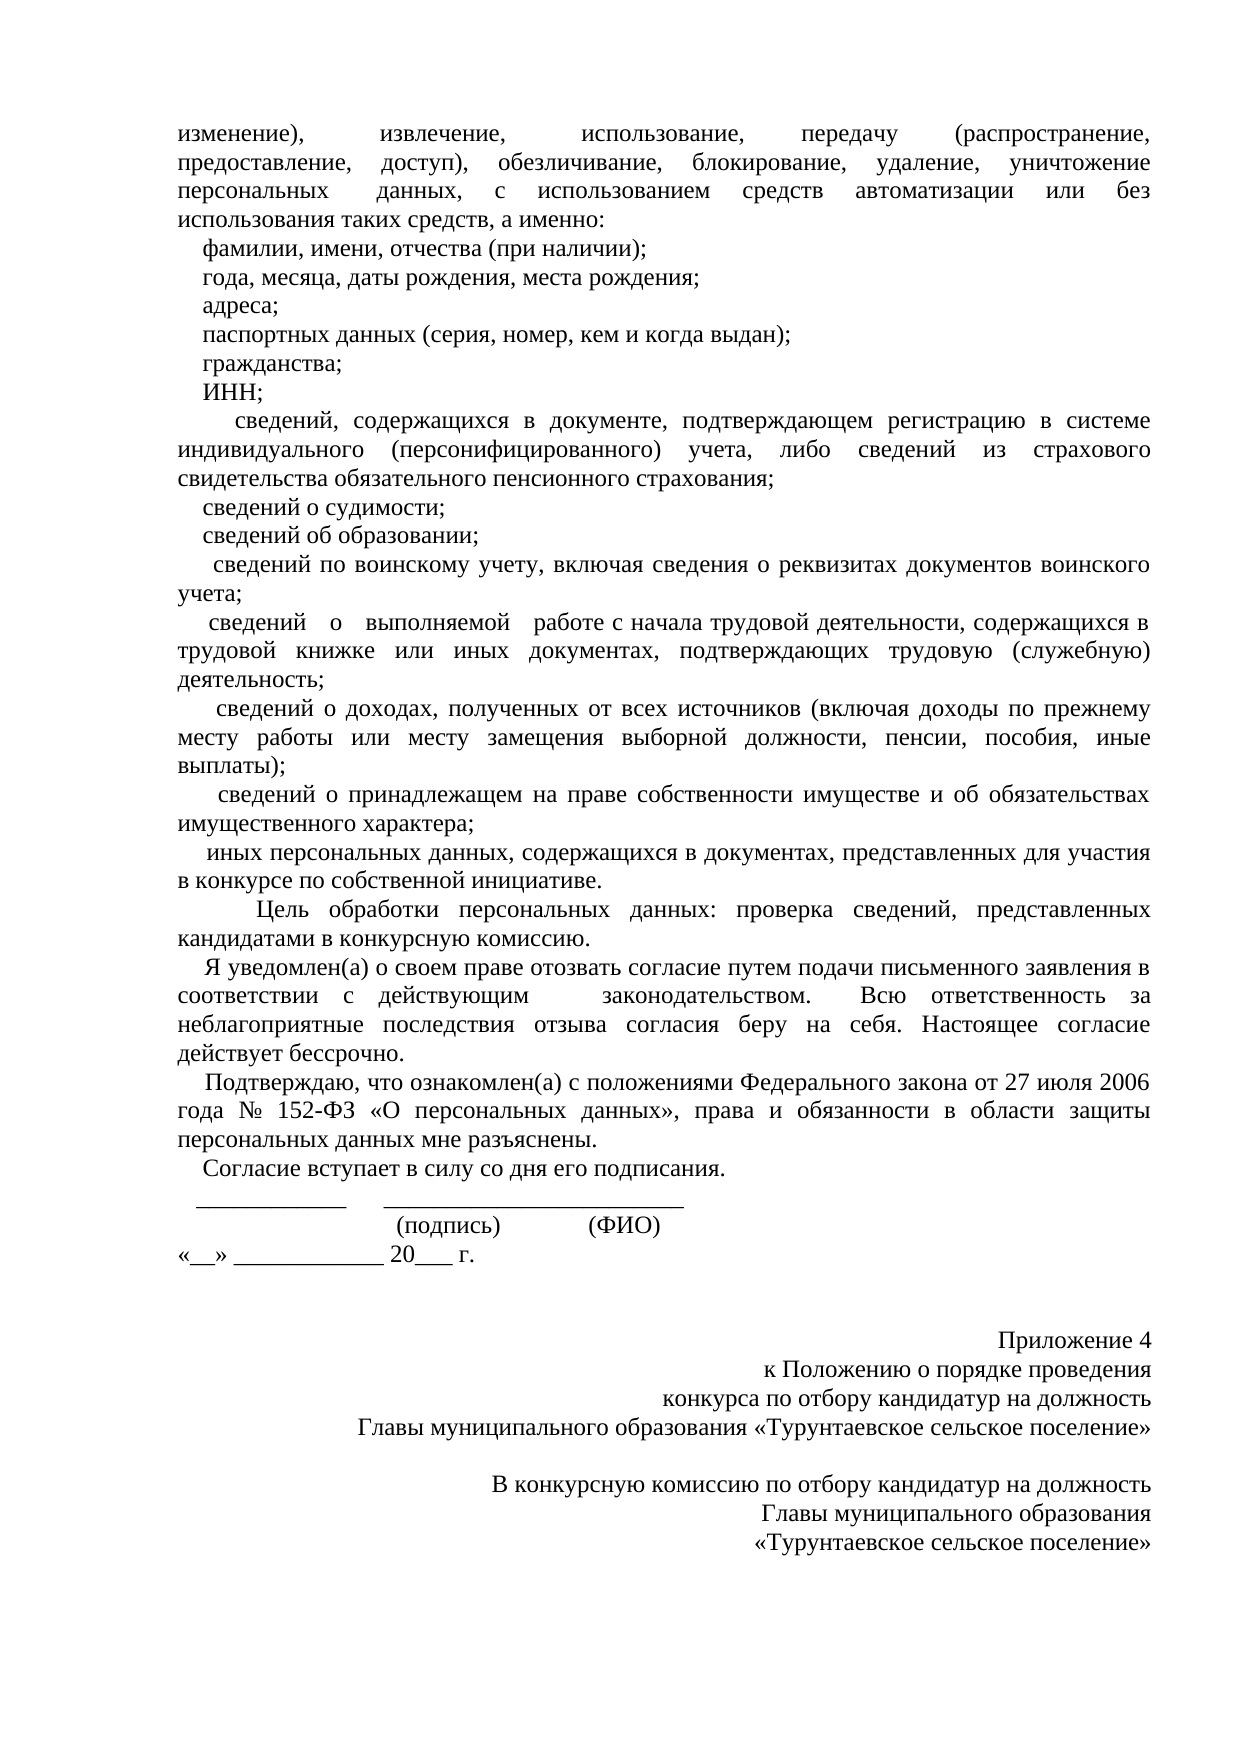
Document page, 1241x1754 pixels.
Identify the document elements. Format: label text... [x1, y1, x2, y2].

text Согласие вступает в силу со дня его подписания. [177, 1153, 1152, 1182]
text Главы муниципального образования [177, 1498, 1152, 1527]
text «Турунтаевское сельское поселение» [738, 1527, 1152, 1556]
text конкурса по отбору кандидатур на должность [177, 1383, 1152, 1412]
text Цель обработки персональных данных: проверка сведений, представленных кандидатами в конкурсную комиссию. [177, 894, 1152, 952]
text гражданства; [177, 348, 1152, 377]
text иных персональных данных, содержащихся в документах, представленных для участия в конкурсе по собственной инициативе. [177, 837, 1152, 894]
text сведений по воинскому учету, включая сведения о реквизитах документов воинского учета; [177, 549, 1152, 607]
text ____________ ________________________ [177, 1182, 1152, 1211]
text (подпись) (ФИО) [177, 1211, 1152, 1239]
text Я уведомлен(а) о своем праве отозвать согласие путем подачи письменного заявления в соответствии с действующим законодательством. Всю ответственность за неблагоприятные последствия отзыва согласия беру на себя. Настоящее согласие действует бессрочно. [177, 952, 1152, 1067]
text В конкурсную комиссию по отбору кандидатур на должность [177, 1469, 1152, 1498]
text сведений о принадлежащем на праве собственности имуществе и об обязательствах имущественного характера; [177, 779, 1152, 837]
text сведений о выполняемой работе с начала трудовой деятельности, содержащихся в трудовой книжке или иных документах, подтверждающих трудовую (служебную) деятельность; [177, 607, 1152, 693]
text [177, 118, 1152, 233]
text паспортных данных (серия, номер, кем и когда выдан); [177, 319, 1152, 348]
text сведений о судимости; [177, 492, 1152, 521]
text сведений, содержащихся в документе, подтверждающем регистрацию в системе индивидуального (персонифицированного) учета, либо сведений из страхового свидетельства обязательного пенсионного страхования; [177, 406, 1152, 492]
text «__» ____________ 20___ г. [177, 1239, 1152, 1268]
text сведений об образовании; [177, 521, 1152, 549]
text к Положению о порядке проведения [177, 1354, 1152, 1383]
text года, месяца, даты рождения, места рождения; [177, 262, 1152, 291]
text Главы муниципального образования «Турунтаевское сельское поселение» [177, 1412, 1152, 1441]
text адреса; [177, 291, 1152, 319]
text фамилии, имени, отчества (при наличии); [177, 233, 1152, 262]
text Приложение 4 [177, 1326, 1152, 1354]
text сведений о доходах, полученных от всех источников (включая доходы по прежнему месту работы или месту замещения выборной должности, пенсии, пособия, иные выплаты); [177, 693, 1152, 779]
text ИНН; [177, 377, 1152, 406]
text Подтверждаю, что ознакомлен(а) с положениями Федерального закона от 27 июля 2006 года № 152-ФЗ «О персональных данных», права и обязанности в области защиты персональных данных мне разъяснены. [177, 1067, 1152, 1153]
